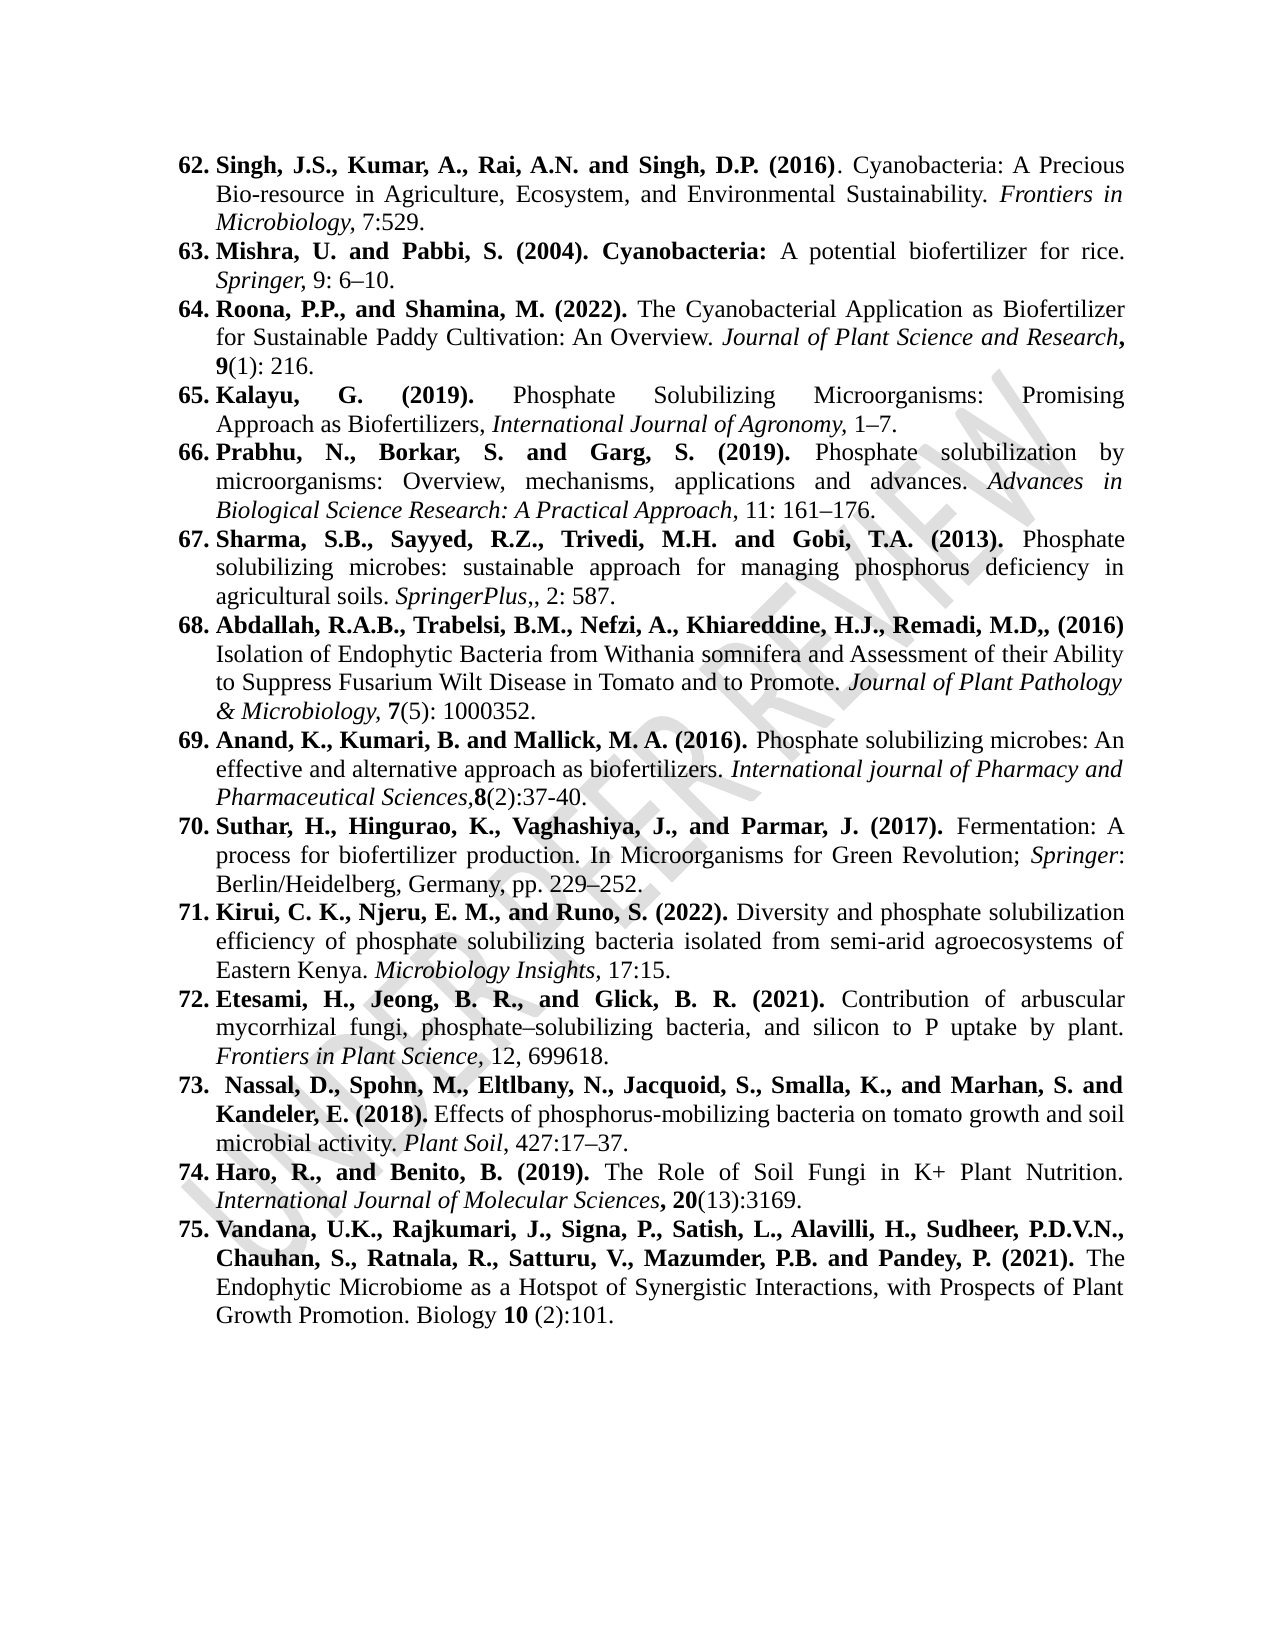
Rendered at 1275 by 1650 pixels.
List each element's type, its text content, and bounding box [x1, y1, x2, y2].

list Abdallah, R.A.B., Trabelsi, B.M., Nefzi, A., Khiareddine, H.J., Remadi, M.D,, (2016) Isolation of Endophytic Bacteria from Withania somnifera and Assessment of their Ability to Suppress Fusarium Wilt Disease in Tomato and to Promote. Journal of Plant Pathology & Microbiology, 7(5): 1000352. [178, 610, 1125, 725]
list Nassal, D., Spohn, M., Eltlbany, N., Jacquoid, S., Smalla, K., and Marhan, S. and Kandeler, E. (2018). Effects of phosphorus-mobilizing bacteria on tomato growth and soil microbial activity. Plant Soil, 427:17–37. [178, 1070, 1125, 1157]
list Kalayu, G. (2019). Phosphate Solubilizing Microorganisms: Promising Approach as Biofertilizers, International Journal of Agronomy, 1–7. [178, 380, 1125, 437]
list Vandana, U.K., Rajkumari, J., Signa, P., Satish, L., Alavilli, H., Sudheer, P.D.V.N., Chauhan, S., Ratnala, R., Satturu, V., Mazumder, P.B. and Pandey, P. (2021). The Endophytic Microbiome as a Hotspot of Synergistic Interactions, with Prospects of Plant Growth Promotion. Biology 10 (2):101. [178, 1214, 1125, 1329]
list Singh, J.S., Kumar, A., Rai, A.N. and Singh, D.P. (2016). Cyanobacteria: A Precious Bio-resource in Agriculture, Ecosystem, and Environmental Sustainability. Frontiers in Microbiology, 7:529. [178, 150, 1125, 236]
list Prabhu, N., Borkar, S. and Garg, S. (2019). Phosphate solubilization by microorganisms: Overview, mechanisms, applications and advances. Advances in Biological Science Research: A Practical Approach, 11: 161–176. [178, 437, 1125, 524]
list Roona, P.P., and Shamina, M. (2022). The Cyanobacterial Application as Biofertilizer for Sustainable Paddy Cultivation: An Overview. Journal of Plant Science and Research, 9(1): 216. [178, 294, 1125, 380]
list Etesami, H., Jeong, B. R., and Glick, B. R. (2021). Contribution of arbuscular mycorrhizal fungi, phosphate–solubilizing bacteria, and silicon to P uptake by plant. Frontiers in Plant Science, 12, 699618. [178, 984, 1125, 1070]
list Haro, R., and Benito, B. (2019). The Role of Soil Fungi in K+ Plant Nutrition. International Journal of Molecular Sciences, 20(13):3169. [178, 1157, 1125, 1214]
list Suthar, H., Hingurao, K., Vaghashiya, J., and Parmar, J. (2017). Fermentation: A process for biofertilizer production. In Microorganisms for Green Revolution; Springer: Berlin/Heidelberg, Germany, pp. 229–252. [178, 811, 1125, 897]
list Mishra, U. and Pabbi, S. (2004). Cyanobacteria: A potential biofertilizer for rice. Springer, 9: 6–10. [178, 236, 1125, 294]
list Sharma, S.B., Sayyed, R.Z., Trivedi, M.H. and Gobi, T.A. (2013). Phosphate solubilizing microbes: sustainable approach for managing phosphorus deficiency in agricultural soils. SpringerPlus,, 2: 587. [178, 524, 1125, 610]
list Kirui, C. K., Njeru, E. M., and Runo, S. (2022). Diversity and phosphate solubilization efficiency of phosphate solubilizing bacteria isolated from semi-arid agroecosystems of Eastern Kenya. Microbiology Insights, 17:15. [178, 897, 1125, 984]
list Anand, K., Kumari, B. and Mallick, M. A. (2016). Phosphate solubilizing microbes: An effective and alternative approach as biofertilizers. International journal of Pharmacy and Pharmaceutical Sciences,8(2):37-40. [178, 725, 1125, 811]
